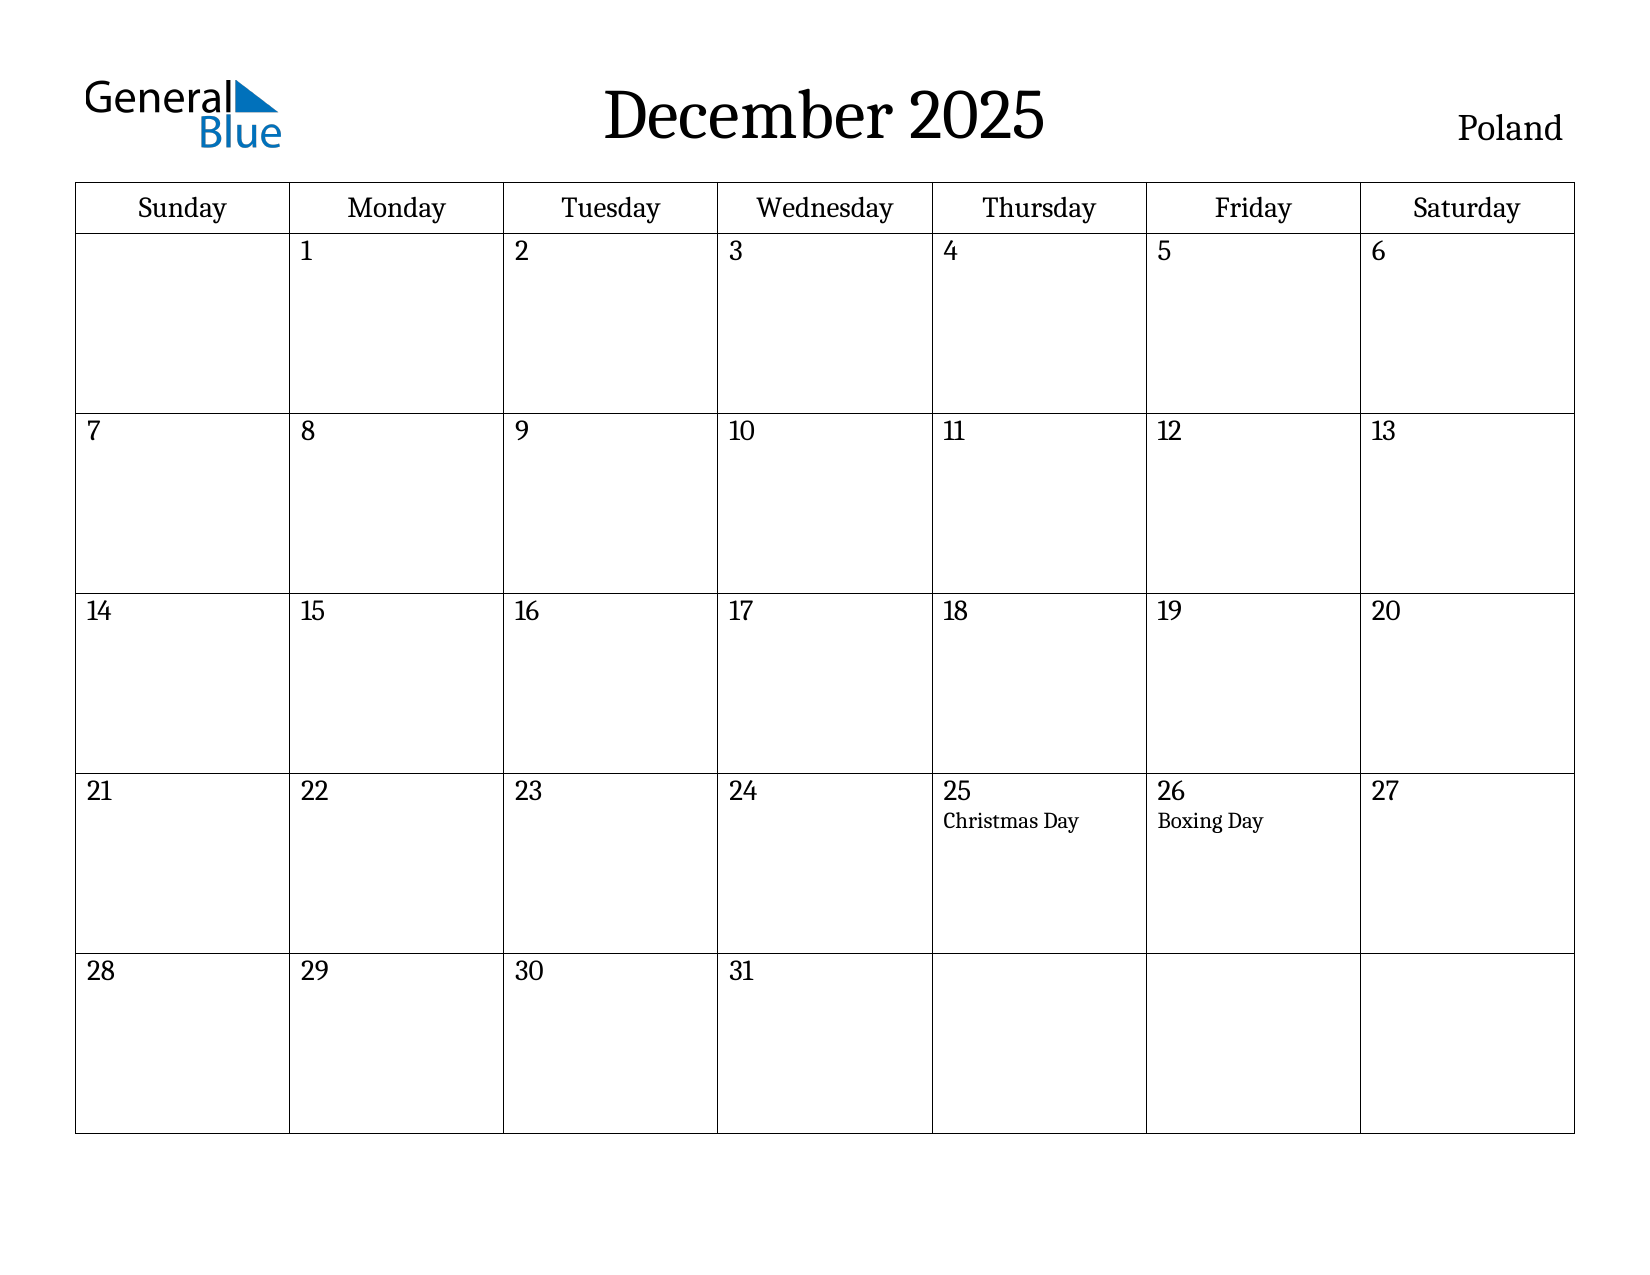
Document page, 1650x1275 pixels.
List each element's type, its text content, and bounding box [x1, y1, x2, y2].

table_cell 18 [933, 594, 1146, 627]
table_cell 10 [718, 414, 932, 447]
table_cell [933, 954, 1146, 987]
table_cell [1361, 988, 1574, 1133]
table_cell 6 [1361, 234, 1574, 267]
table_cell 9 [504, 414, 717, 447]
table_cell [504, 988, 717, 1133]
table_cell 29 [290, 954, 503, 987]
table_cell [1147, 954, 1360, 987]
table_cell [76, 627, 289, 773]
table_cell 15 [290, 594, 503, 627]
table_cell 22 [290, 774, 503, 807]
table_cell Sunday [76, 183, 289, 233]
table_cell 28 [76, 954, 289, 987]
table_cell [1147, 267, 1360, 413]
table_cell [933, 267, 1146, 413]
table_cell [290, 448, 503, 593]
table_cell 19 [1147, 594, 1360, 627]
table_cell [76, 234, 289, 267]
table_cell 25 [933, 774, 1146, 807]
table_cell [1147, 448, 1360, 593]
table_cell [1147, 988, 1360, 1133]
table_cell 8 [290, 414, 503, 447]
table_header December 2025 [504, 75, 1146, 182]
table_cell 11 [933, 414, 1146, 447]
table_cell 20 [1361, 594, 1574, 627]
table_cell Boxing Day [1147, 808, 1360, 953]
table_cell 13 [1361, 414, 1574, 447]
table_cell [933, 988, 1146, 1133]
table_cell Thursday [933, 183, 1146, 233]
table_cell Friday [1147, 183, 1360, 233]
table_cell 21 [76, 774, 289, 807]
table_cell [1361, 627, 1574, 773]
table_cell 2 [504, 234, 717, 267]
table_cell 27 [1361, 774, 1574, 807]
table_cell [290, 627, 503, 773]
table_cell 5 [1147, 234, 1360, 267]
table_cell [1361, 267, 1574, 413]
table_cell [718, 448, 932, 593]
table_cell 17 [718, 594, 932, 627]
table_cell 23 [504, 774, 717, 807]
table_cell [504, 808, 717, 953]
table_cell [76, 808, 289, 953]
table_cell 26 [1147, 774, 1360, 807]
table_cell 16 [504, 594, 717, 627]
table_cell [933, 448, 1146, 593]
table_cell Monday [290, 183, 503, 233]
table_cell 24 [718, 774, 932, 807]
table_cell [76, 988, 289, 1133]
table_cell 3 [718, 234, 932, 267]
table_cell [718, 267, 932, 413]
table_cell [76, 267, 289, 413]
table_cell 31 [718, 954, 932, 987]
table_cell 12 [1147, 414, 1360, 447]
table_cell [504, 267, 717, 413]
table_cell 30 [504, 954, 717, 987]
table_cell [504, 627, 717, 773]
table_cell [290, 267, 503, 413]
table_cell [718, 988, 932, 1133]
table_header [76, 75, 503, 182]
table_cell [933, 627, 1146, 773]
table_cell Saturday [1361, 183, 1574, 233]
table_cell Wednesday [718, 183, 932, 233]
table_cell [1361, 448, 1574, 593]
table_cell 1 [290, 234, 503, 267]
table_cell [718, 627, 932, 773]
table_cell Christmas Day [933, 808, 1146, 953]
table_cell 7 [76, 414, 289, 447]
table_cell [290, 808, 503, 953]
table_cell 14 [76, 594, 289, 627]
table_cell Tuesday [504, 183, 717, 233]
table_cell [290, 988, 503, 1133]
table_cell [1361, 808, 1574, 953]
picture [86, 80, 281, 148]
table_cell [1361, 954, 1574, 987]
table_cell [76, 448, 289, 593]
table_cell [1147, 627, 1360, 773]
table_cell 4 [933, 234, 1146, 267]
table_cell [504, 448, 717, 593]
table_cell [718, 808, 932, 953]
table_header Poland [1146, 75, 1574, 182]
